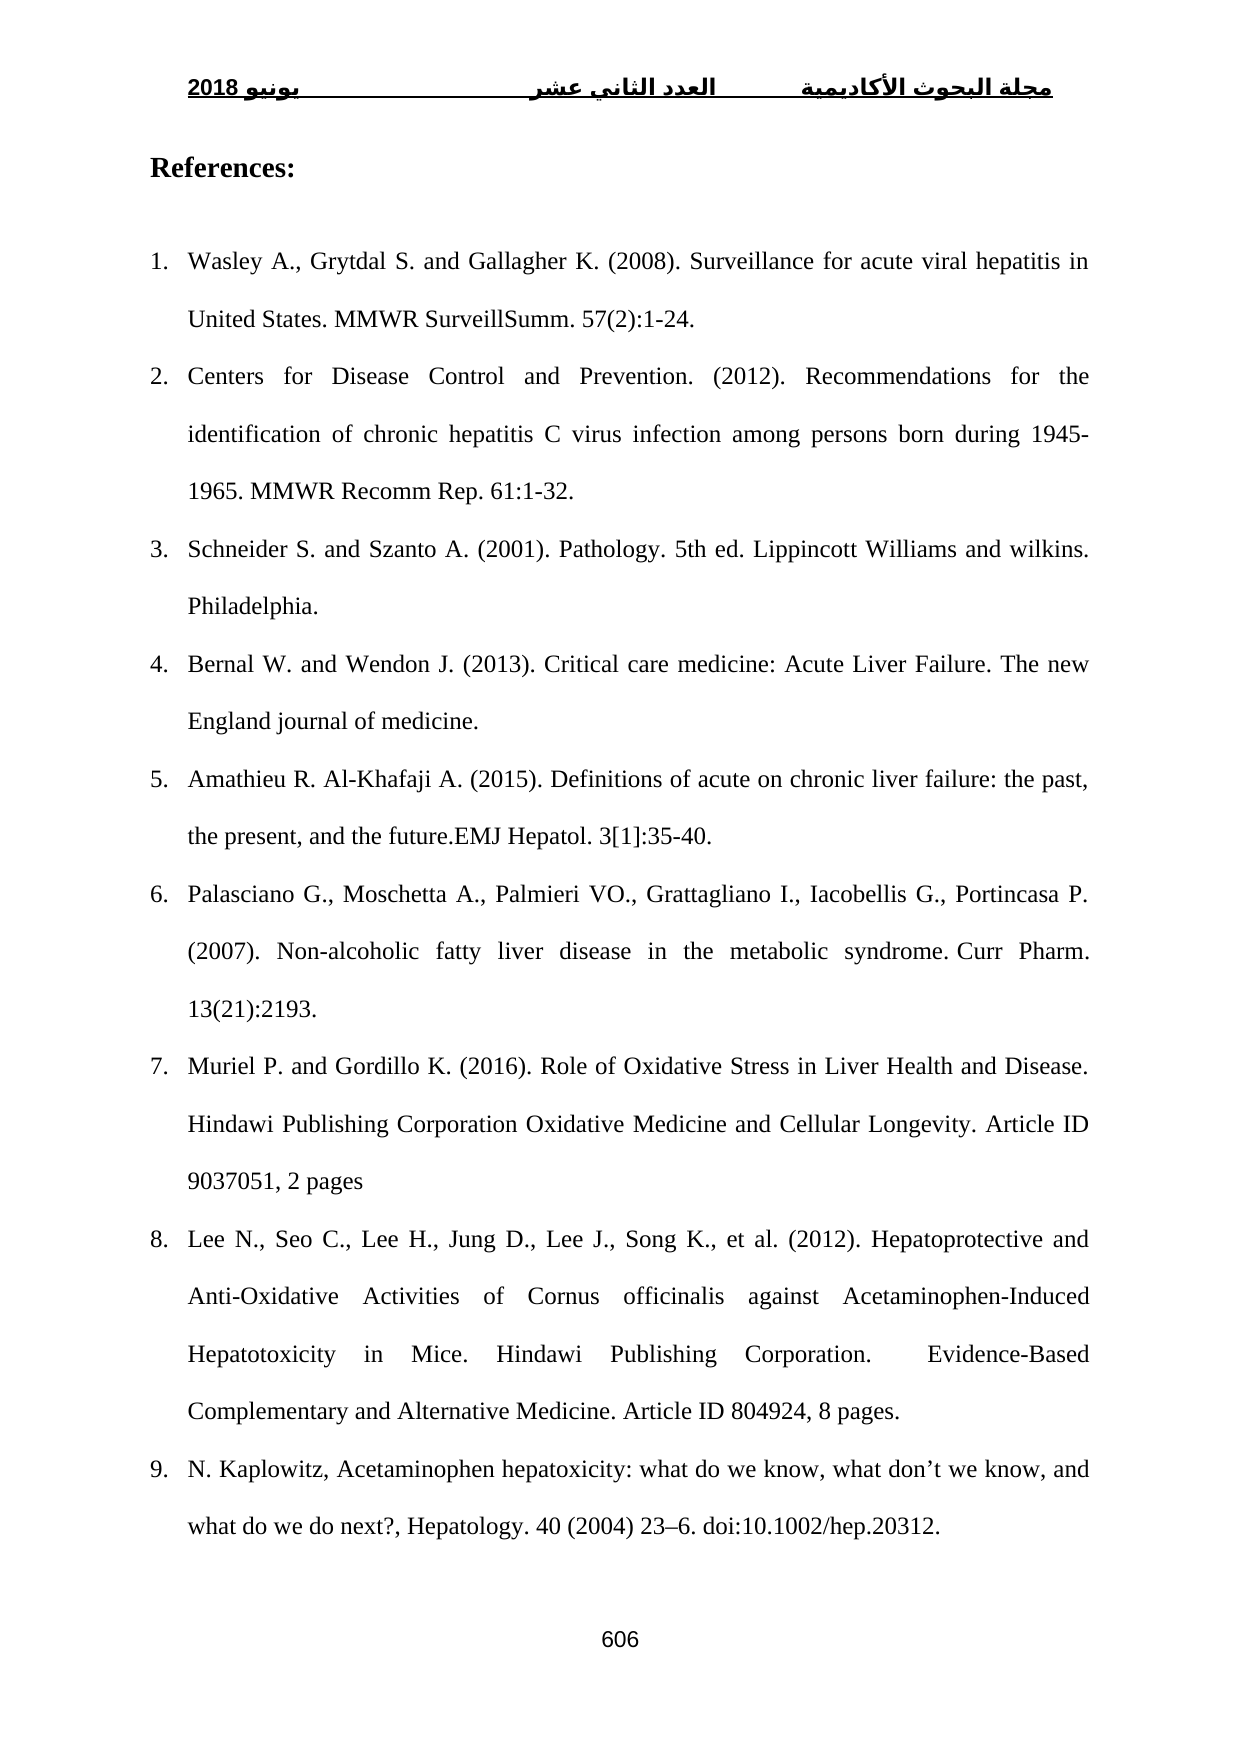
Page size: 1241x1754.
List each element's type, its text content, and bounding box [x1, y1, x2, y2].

list Palasciano G., Moschetta A., Palmieri VO., Grattagliano I., Iacobellis G., Portincasa P. (2007). Non-alcoholic fatty liver disease in the metabolic syndrome. Curr Pharm. 13(21):2193. [150, 879, 1090, 1022]
list Muriel P. and Gordillo K. (2016). Role of Oxidative Stress in Liver Health and Disease. Hindawi Publishing Corporation Oxidative Medicine and Cellular Longevity. Article ID 9037051, 2 pages [150, 1051, 1090, 1195]
list Schneider S. and Szanto A. (2001). Pathology. 5th ed. Lippincott Williams and wilkins. Philadelphia. [150, 534, 1090, 620]
list Bernal W. and Wendon J. (2013). Critical care medicine: Acute Liver Failure. The new England journal of medicine. [150, 649, 1090, 735]
list Centers for Disease Control and Prevention. (2012). Recommendations for the identification of chronic hepatitis C virus infection among persons born during 1945-1965. MMWR Recomm Rep. 61:1-32. [150, 361, 1090, 505]
list Amathieu R. Al-Khafaji A. (2015). Definitions of acute on chronic liver failure: the past, the present, and the future.EMJ Hepatol. 3[1]:35-40. [150, 764, 1090, 850]
text References: [150, 150, 1090, 183]
list Wasley A., Grytdal S. and Gallagher K. (2008). Surveillance for acute viral hepatitis in United States. MMWR SurveillSumm. 57(2):1-24. [150, 246, 1090, 332]
list Lee N., Seo C., Lee H., Jung D., Lee J., Song K., et al. (2012). Hepatoprotective and Anti-Oxidative Activities of Cornus officinalis against Acetaminophen-Induced Hepatotoxicity in Mice. Hindawi Publishing Corporation. Evidence-Based Complementary and Alternative Medicine. Article ID 804924, 8 pages. [150, 1224, 1090, 1425]
list N. Kaplowitz, Acetaminophen hepatoxicity: what do we know, what don’t we know, and what do we do next?, Hepatology. 40 (2004) 23–6. doi:10.1002/hep.20312. [150, 1454, 1090, 1540]
